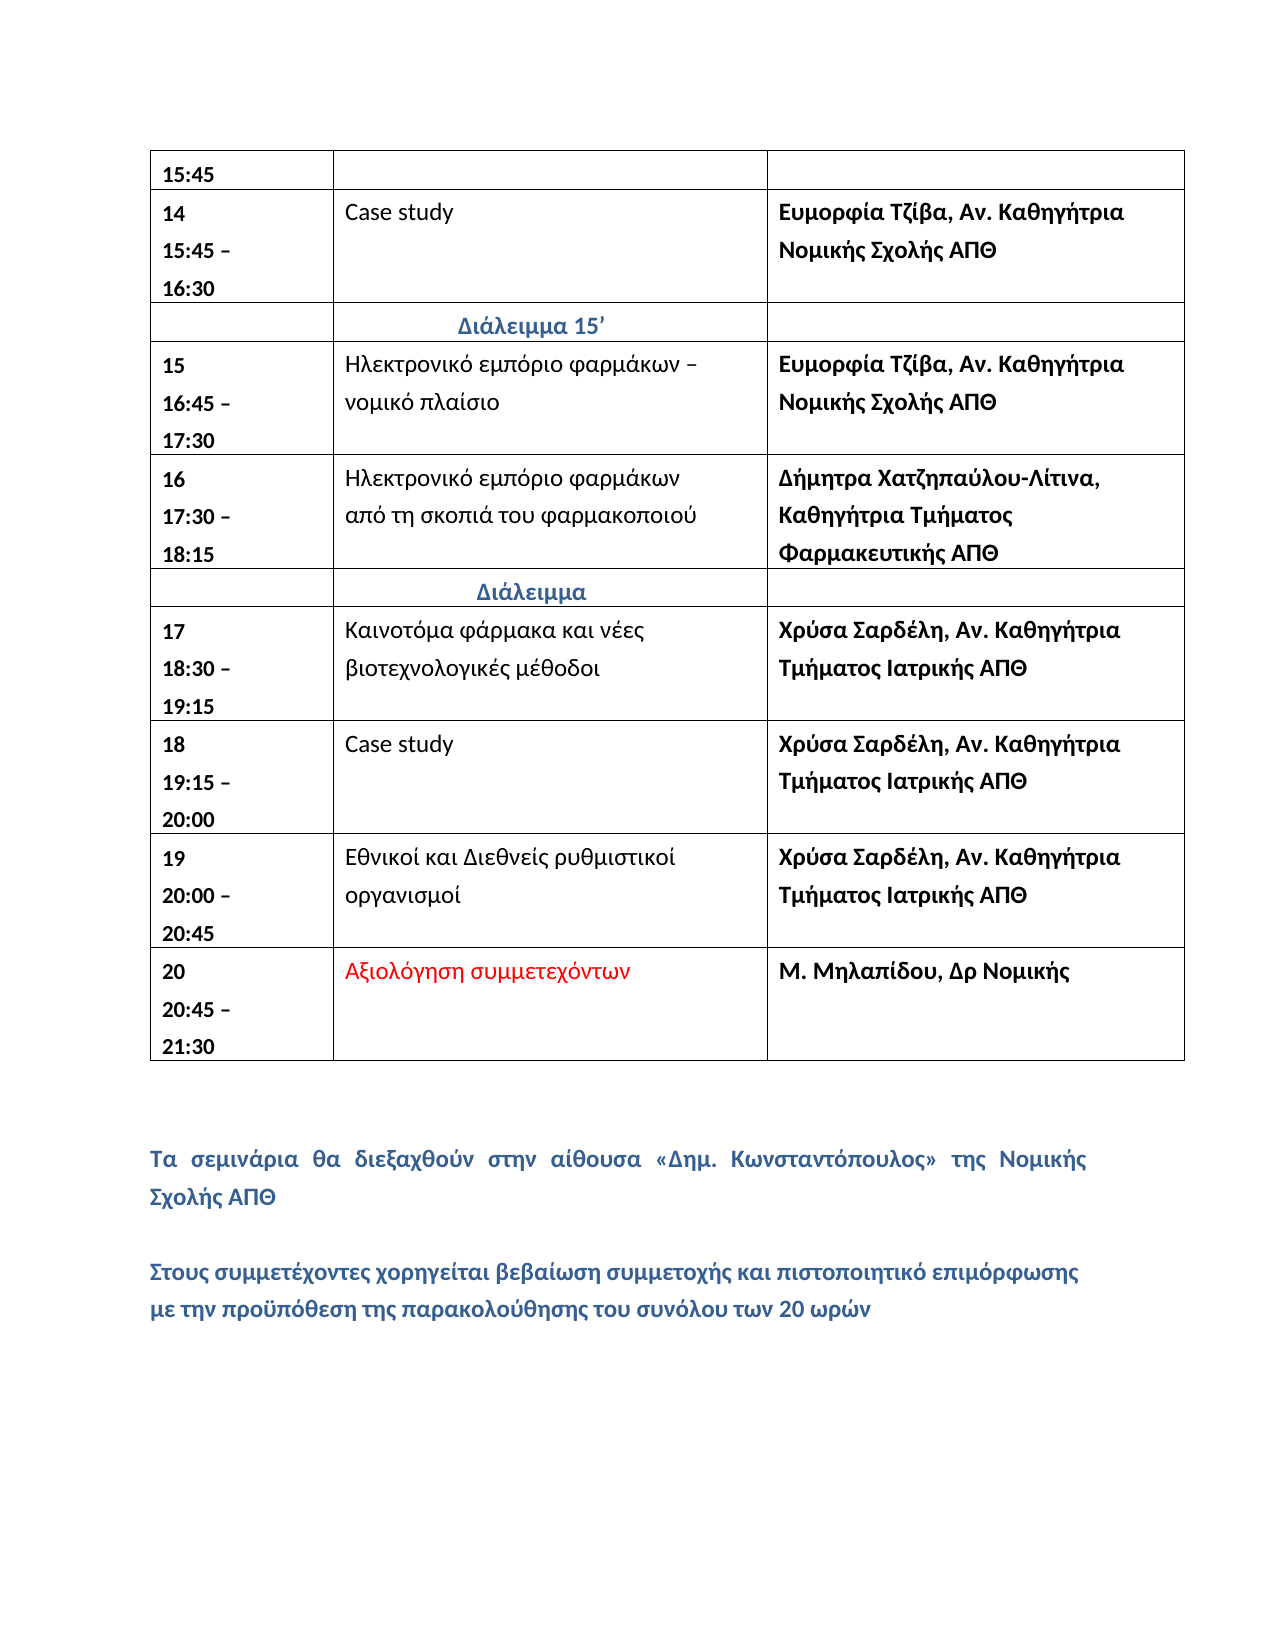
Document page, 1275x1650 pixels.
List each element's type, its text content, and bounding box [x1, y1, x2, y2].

table_cell 20 20:45 – 21:30 [151, 948, 333, 1060]
table_cell Ηλεκτρονικό εμπόριο φαρμάκων – νομικό πλαίσιο [334, 342, 767, 454]
table_cell 16 17:30 – 18:15 [151, 455, 333, 568]
text Τα σεμινάρια θα διεξαχθούν στην αίθουσα «Δημ. Κωνσταντόπουλος» της Νομικής Σχολής ΑΠΘ [150, 1136, 1087, 1211]
text Στους συμμετέχοντες χορηγείται βεβαίωση συμμετοχής και πιστοποιητικό επιμόρφωσης με την προϋπόθεση της παρακολούθησης του συνόλου των 20 ωρών [150, 1249, 1087, 1324]
table_cell Χρύσα Σαρδέλη, Αν. Καθηγήτρια Τμήματος Ιατρικής ΑΠΘ [768, 607, 1184, 720]
table_cell 18 19:15 – 20:00 [151, 721, 333, 833]
table_cell Καινοτόμα φάρμακα και νέες βιοτεχνολογικές μέθοδοι [334, 607, 767, 720]
table_cell Αξιολόγηση συμμετεχόντων [334, 948, 767, 1060]
table_cell Διάλειμμα 15’ [334, 303, 767, 341]
table_cell [768, 569, 1184, 606]
table_cell 19 20:00 – 20:45 [151, 834, 333, 947]
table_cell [768, 190, 1184, 302]
table_cell Ευμορφία Τζίβα, Αν. Καθηγήτρια Νομικής Σχολής ΑΠΘ [768, 342, 1184, 454]
table_cell Case study [334, 721, 767, 833]
table_cell Μ. Μηλαπίδου, Δρ Νομικής [768, 948, 1184, 1060]
table_cell [151, 569, 333, 606]
table_cell Ηλεκτρονικό εμπόριο φαρμάκων από τη σκοπιά του φαρμακοποιού [334, 455, 767, 568]
table_cell Εθνικοί και Διεθνείς ρυθμιστικοί οργανισμοί [334, 834, 767, 947]
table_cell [768, 151, 1184, 188]
table_cell Case study [334, 190, 767, 302]
table_cell 14 15:45 – 16:30 [151, 190, 333, 302]
table_cell [768, 303, 1184, 341]
table_cell Δήμητρα Χατζηπαύλου-Λίτινα, Καθηγήτρια Τμήματος Φαρμακευτικής ΑΠΘ [768, 455, 1184, 568]
table_cell 17 18:30 – 19:15 [151, 607, 333, 720]
table_cell 15 16:45 – 17:30 [151, 342, 333, 454]
table_cell Χρύσα Σαρδέλη, Αν. Καθηγήτρια Τμήματος Ιατρικής ΑΠΘ [768, 721, 1184, 833]
table_cell Χρύσα Σαρδέλη, Αν. Καθηγήτρια Τμήματος Ιατρικής ΑΠΘ [768, 834, 1184, 947]
table_cell Διάλειμμα [334, 569, 767, 606]
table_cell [334, 151, 767, 188]
table_cell 13 15:00 – 15:45 [151, 151, 333, 188]
table_cell [151, 303, 333, 341]
